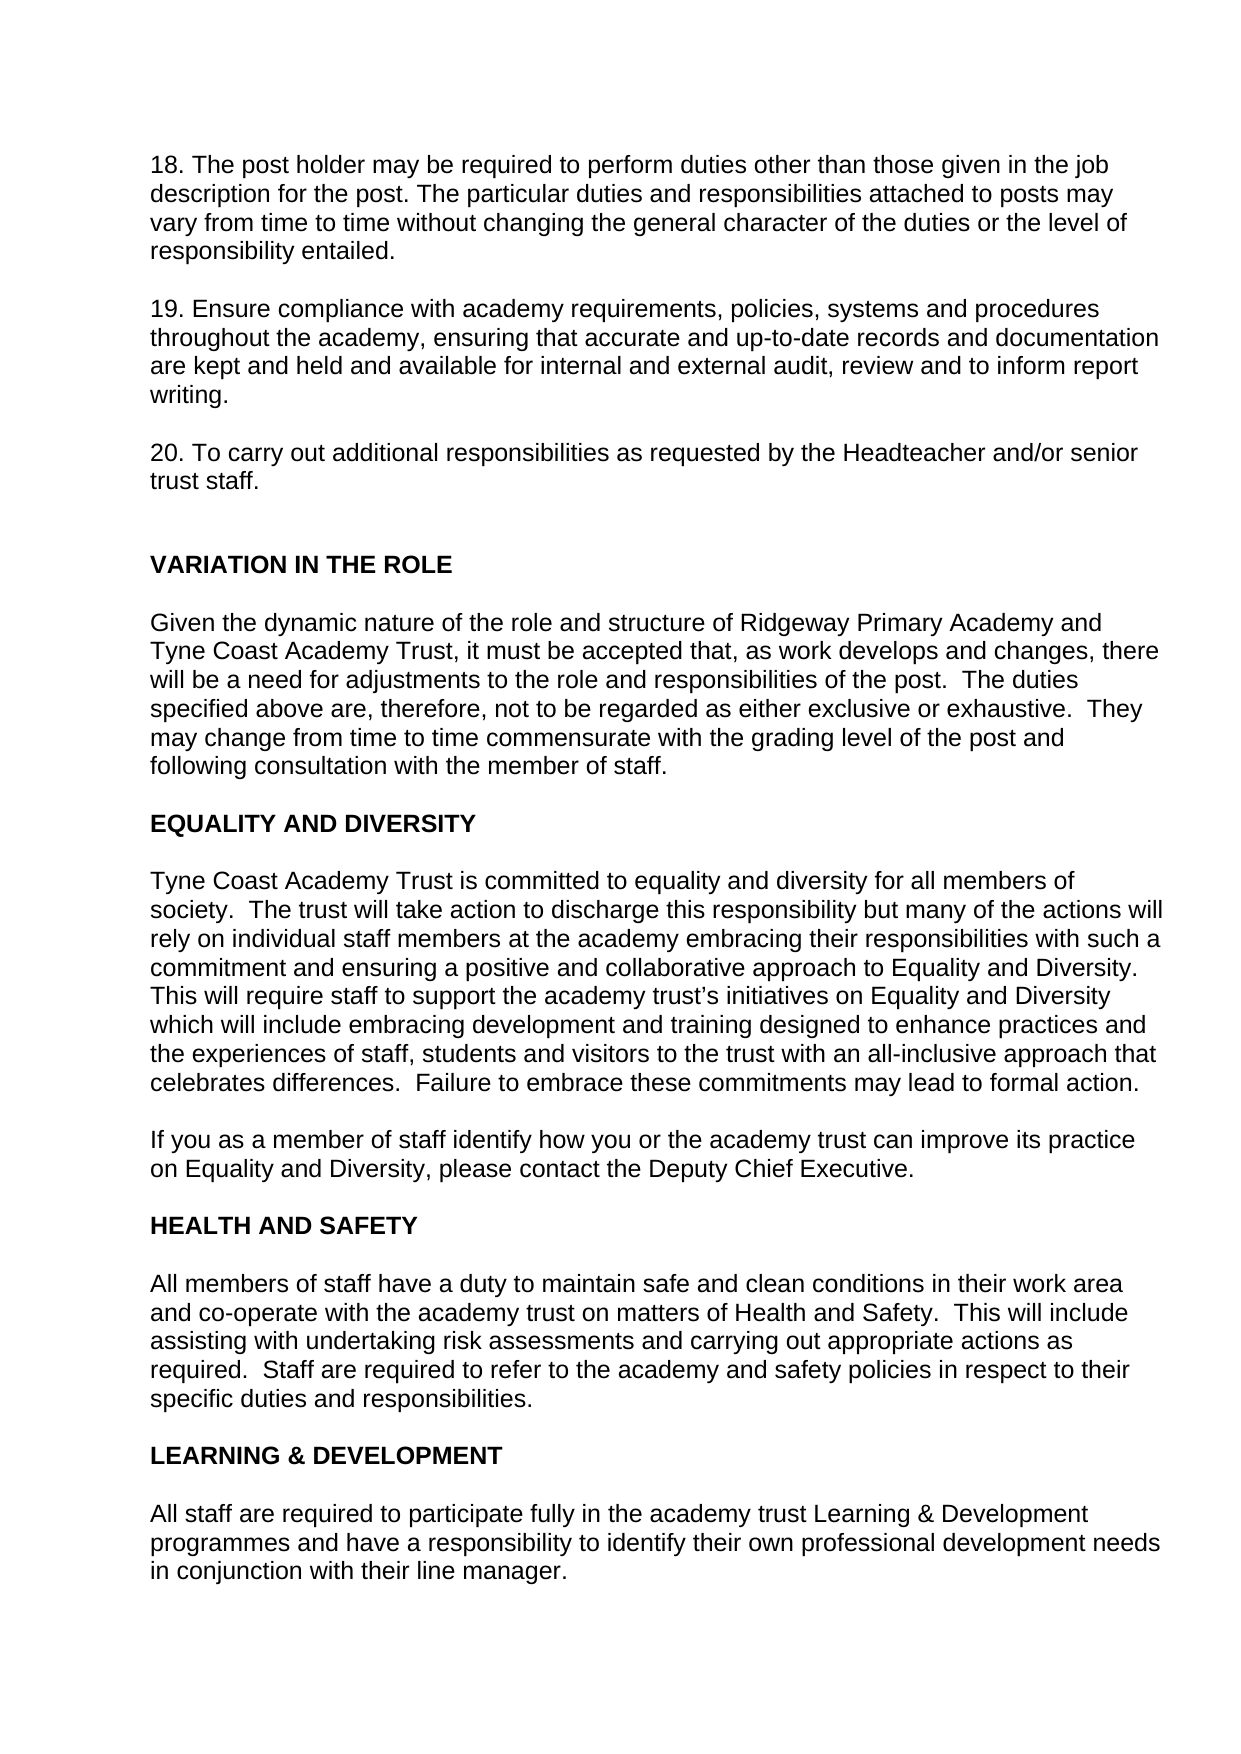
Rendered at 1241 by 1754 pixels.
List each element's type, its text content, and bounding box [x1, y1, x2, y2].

text 18. The post holder may be required to perform duties other than those given in the job description for the post. The particular duties and responsibilities attached to posts may vary from time to time without changing the general character of the duties or the level of responsibility entailed. [150, 150, 1165, 265]
text If you as a member of staff identify how you or the academy trust can improve its practice on Equality and Diversity, please contact the Deputy Chief Executive. [150, 1125, 1165, 1183]
text Tyne Coast Academy Trust is committed to equality and diversity for all members of society. The trust will take action to discharge this responsibility but many of the actions will rely on individual staff members at the academy embracing their responsibilities with such a commitment and ensuring a positive and collaborative approach to Equality and Diversity. This will require staff to support the academy trust’s initiatives on Equality and Diversity which will include embracing development and training designed to enhance practices and the experiences of staff, students and visitors to the trust with an all-inclusive approach that celebrates differences. Failure to embrace these commitments may lead to formal action. [150, 866, 1165, 1096]
text 20. To carry out additional responsibilities as requested by the Headteacher and/or senior trust staff. [150, 437, 1165, 495]
text LEARNING & DEVELOPMENT [150, 1441, 1165, 1470]
text 19. Ensure compliance with academy requirements, policies, systems and procedures throughout the academy, ensuring that accurate and up-to-date records and documentation are kept and held and available for internal and external audit, review and to inform report writing. [150, 294, 1165, 409]
text HEALTH AND SAFETY [150, 1211, 1165, 1240]
text Given the dynamic nature of the role and structure of Ridgeway Primary Academy and Tyne Coast Academy Trust, it must be accepted that, as work develops and changes, there will be a need for adjustments to the role and responsibilities of the post. The duties specified above are, therefore, not to be regarded as either exclusive or exhaustive. They may change from time to time commensurate with the grading level of the post and following consultation with the member of staff. [150, 608, 1165, 780]
text EQUALITY AND DIVERSITY [150, 809, 1165, 838]
text VARIATION IN THE ROLE [150, 550, 1165, 579]
text All members of staff have a duty to maintain safe and clean conditions in their work area and co-operate with the academy trust on matters of Health and Safety. This will include assisting with undertaking risk assessments and carrying out appropriate actions as required. Staff are required to refer to the academy and safety policies in respect to their specific duties and responsibilities. [150, 1269, 1165, 1413]
text All staff are required to participate fully in the academy trust Learning & Development programmes and have a responsibility to identify their own professional development needs in conjunction with their line manager. [150, 1499, 1165, 1585]
